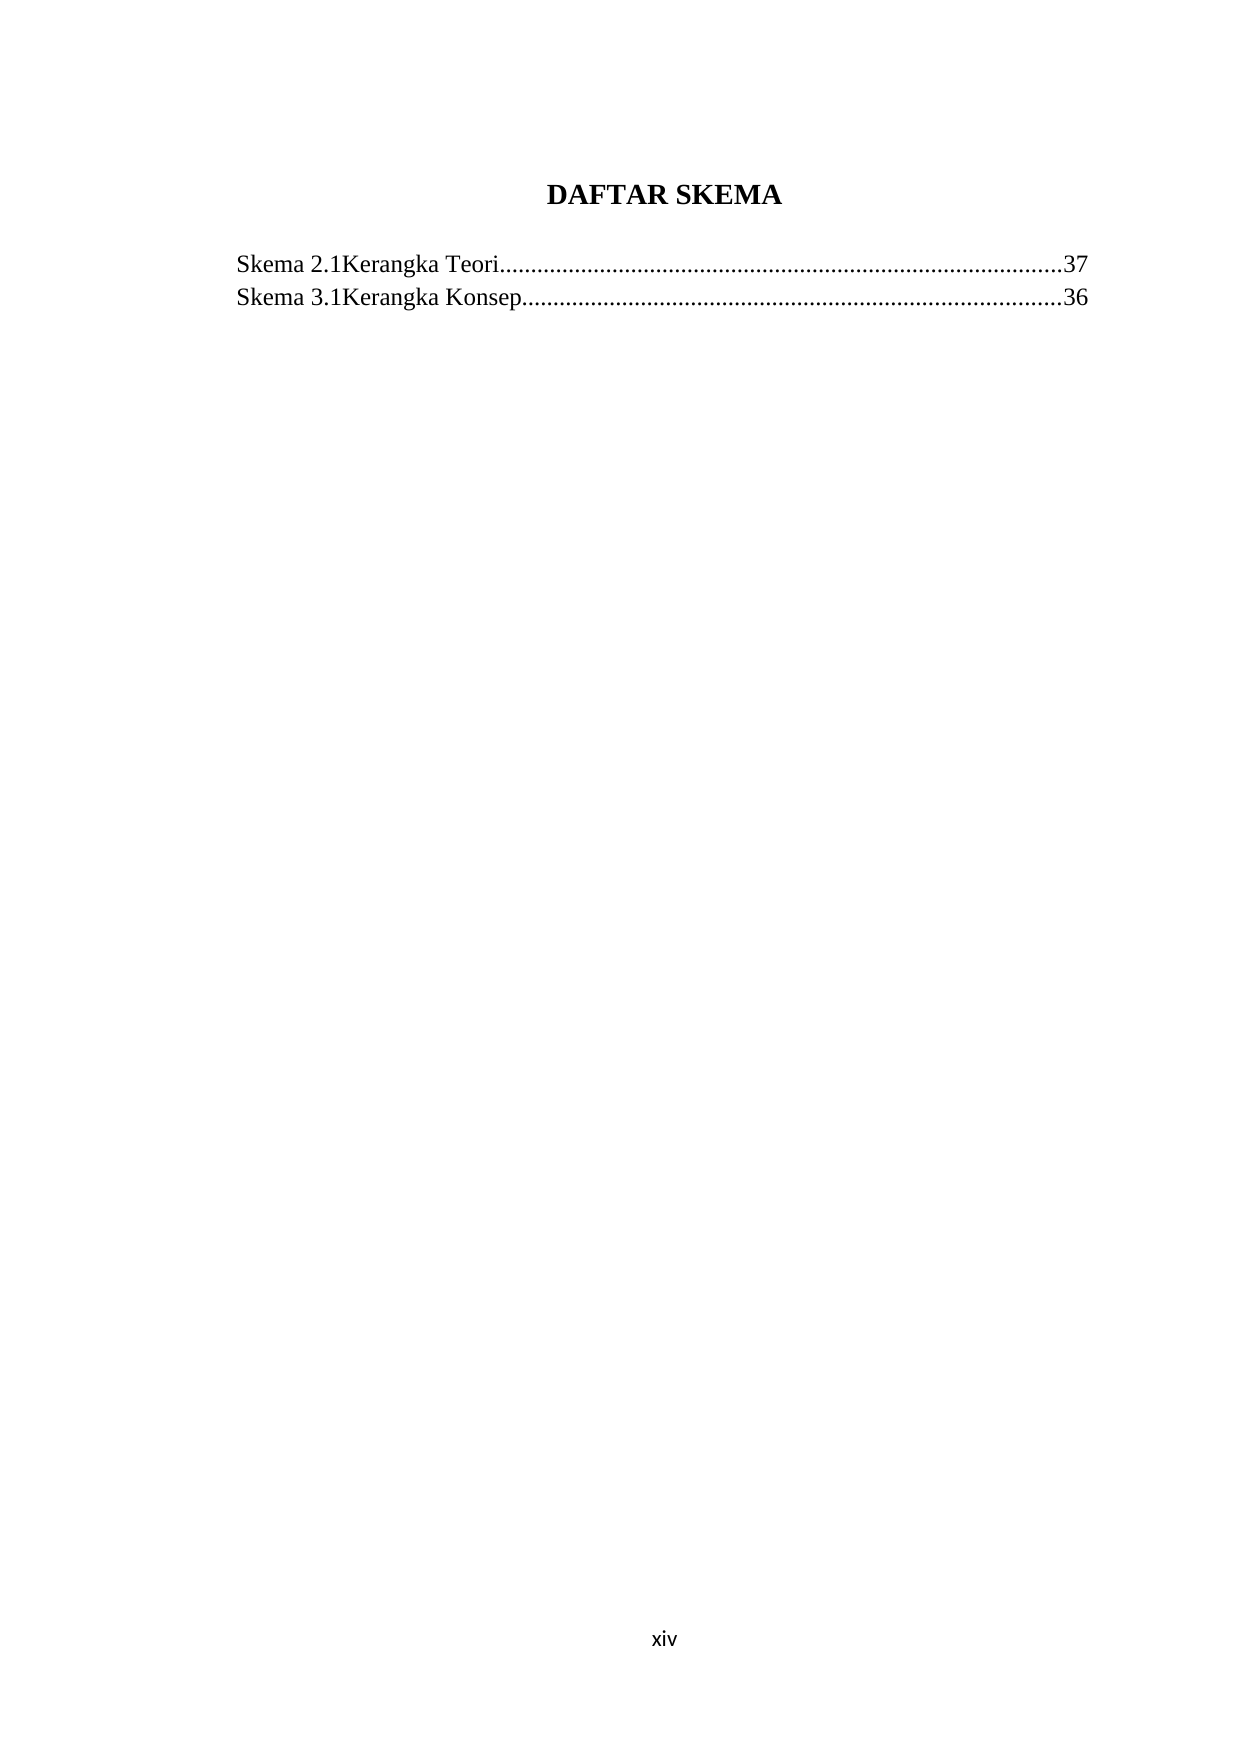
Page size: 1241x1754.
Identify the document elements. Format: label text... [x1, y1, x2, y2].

text Skema 3.1Kerangka Konsep 36 [236, 282, 1093, 311]
text DAFTAR SKEMA [236, 177, 1093, 211]
text Skema 2.1Kerangka Teori 37 [236, 249, 1093, 277]
